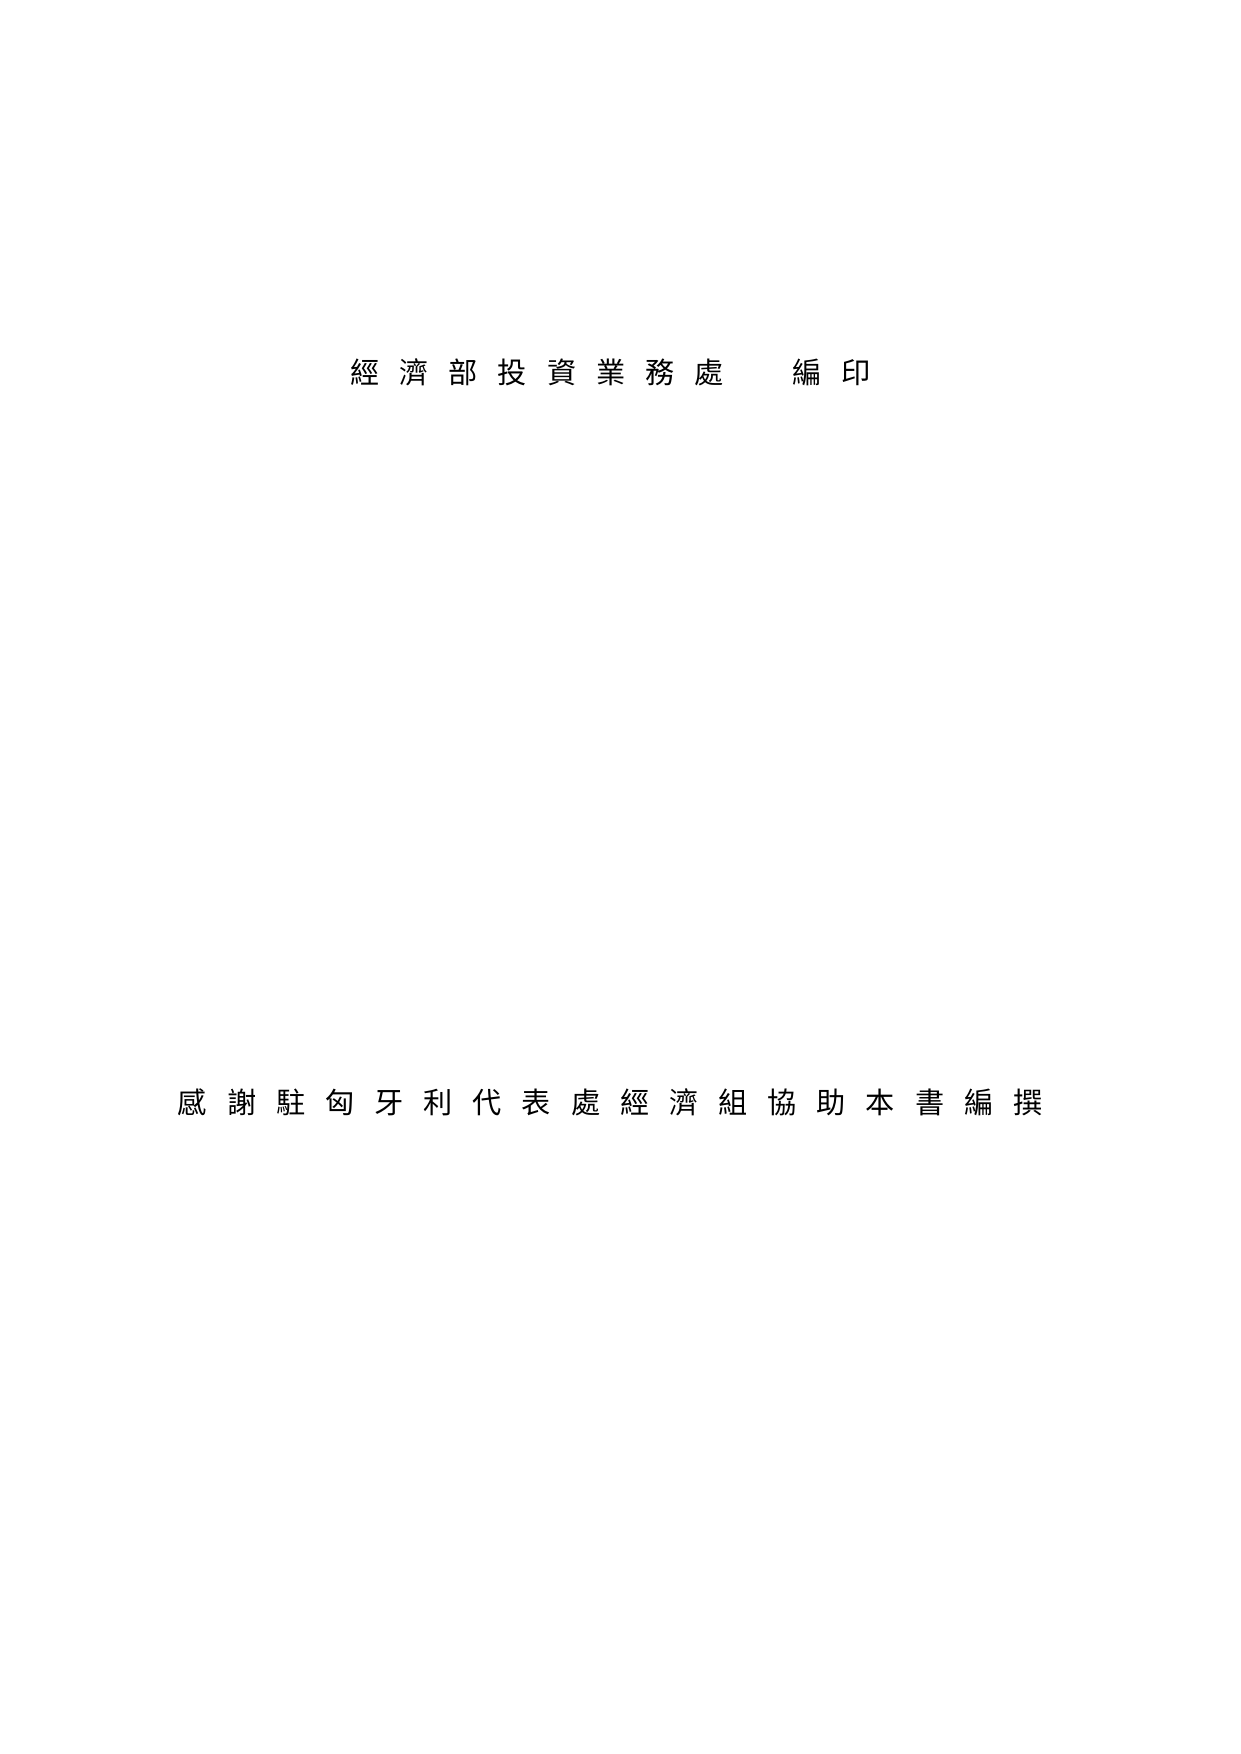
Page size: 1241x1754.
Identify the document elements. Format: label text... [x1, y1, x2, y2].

table_cell 經濟部投資業務處 編印 [175, 237, 1066, 1074]
text 感謝駐匈牙利代表處經濟組協助本書編撰 [178, 1074, 1063, 1128]
